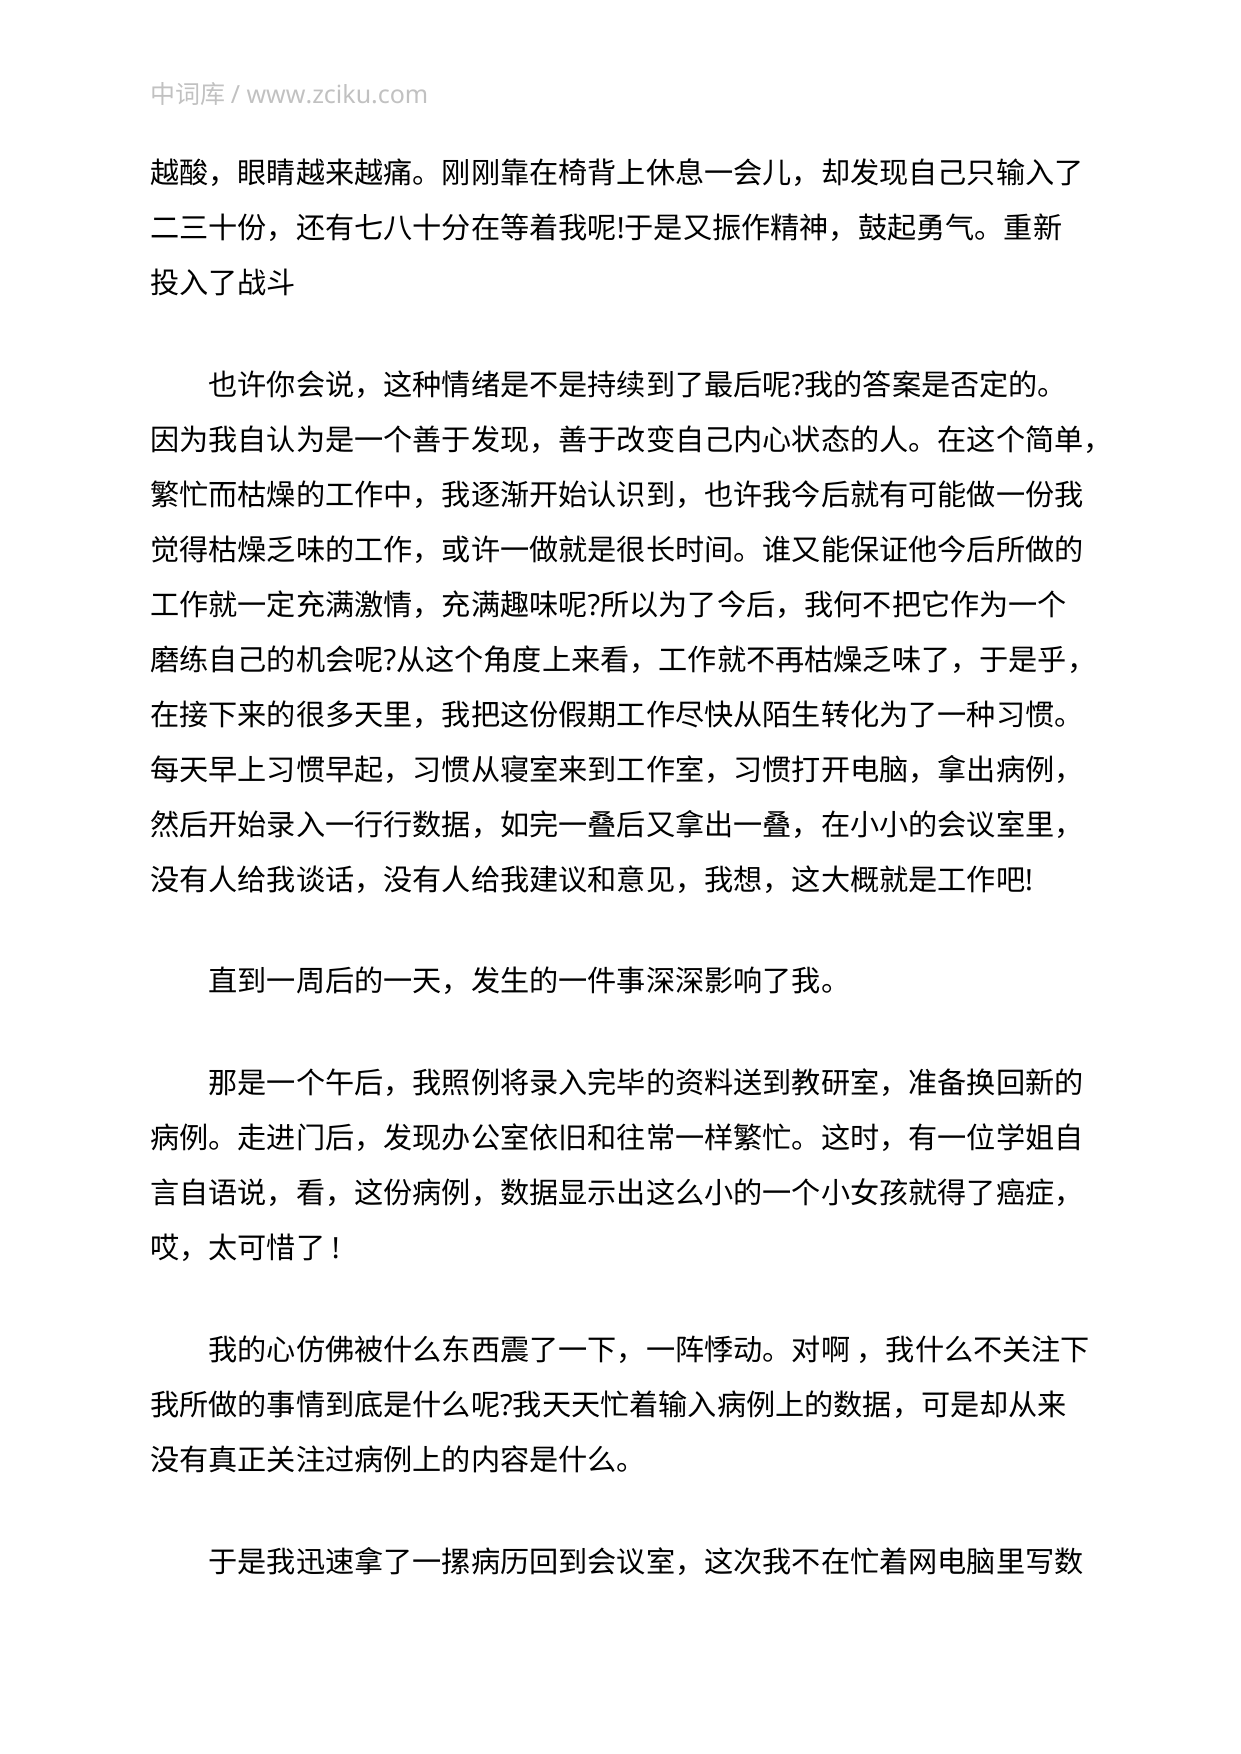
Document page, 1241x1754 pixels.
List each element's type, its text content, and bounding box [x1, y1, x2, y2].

text 也许你会说，这种情绪是不是持续到了最后呢?我的答案是否定的。因为我自认为是一个善于发现，善于改变自己内心状态的人。在这个简单，繁忙而枯燥的工作中，我逐渐开始认识到，也许我今后就有可能做一份我觉得枯燥乏味的工作，或许一做就是很长时间。谁又能保证他今后所做的工作就一定充满激情，充满趣味呢?所以为了今后，我何不把它作为一个磨练自己的机会呢?从这个角度上来看，工作就不再枯燥乏味了，于是乎，在接下来的很多天里，我把这份假期工作尽快从陌生转化为了一种习惯。每天早上习惯早起，习惯从寝室来到工作室，习惯打开电脑，拿出病例，然后开始录入一行行数据，如完一叠后又拿出一叠，在小小的会议室里，没有人给我谈话，没有人给我建议和意见，我想，这大概就是工作吧! [150, 362, 1090, 898]
text 直到一周后的一天，发生的一件事深深影响了我。 [150, 958, 1090, 1000]
text 我的心仿佛被什么东西震了一下，一阵悸动。对啊 ，我什么不关注下我所做的事情到底是什么呢?我天天忙着输入病例上的数据，可是却从来没有真正关注过病例上的内容是什么。 [150, 1326, 1090, 1479]
text 那是一个午后，我照例将录入完毕的资料送到教研室，准备换回新的病例。走进门后，发现办公室依旧和往常一样繁忙。这时，有一位学姐自言自语说，看，这份病例，数据显示出这么小的一个小女孩就得了癌症，哎，太可惜了 ! [150, 1060, 1090, 1267]
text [150, 150, 1090, 302]
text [150, 1538, 1090, 1580]
